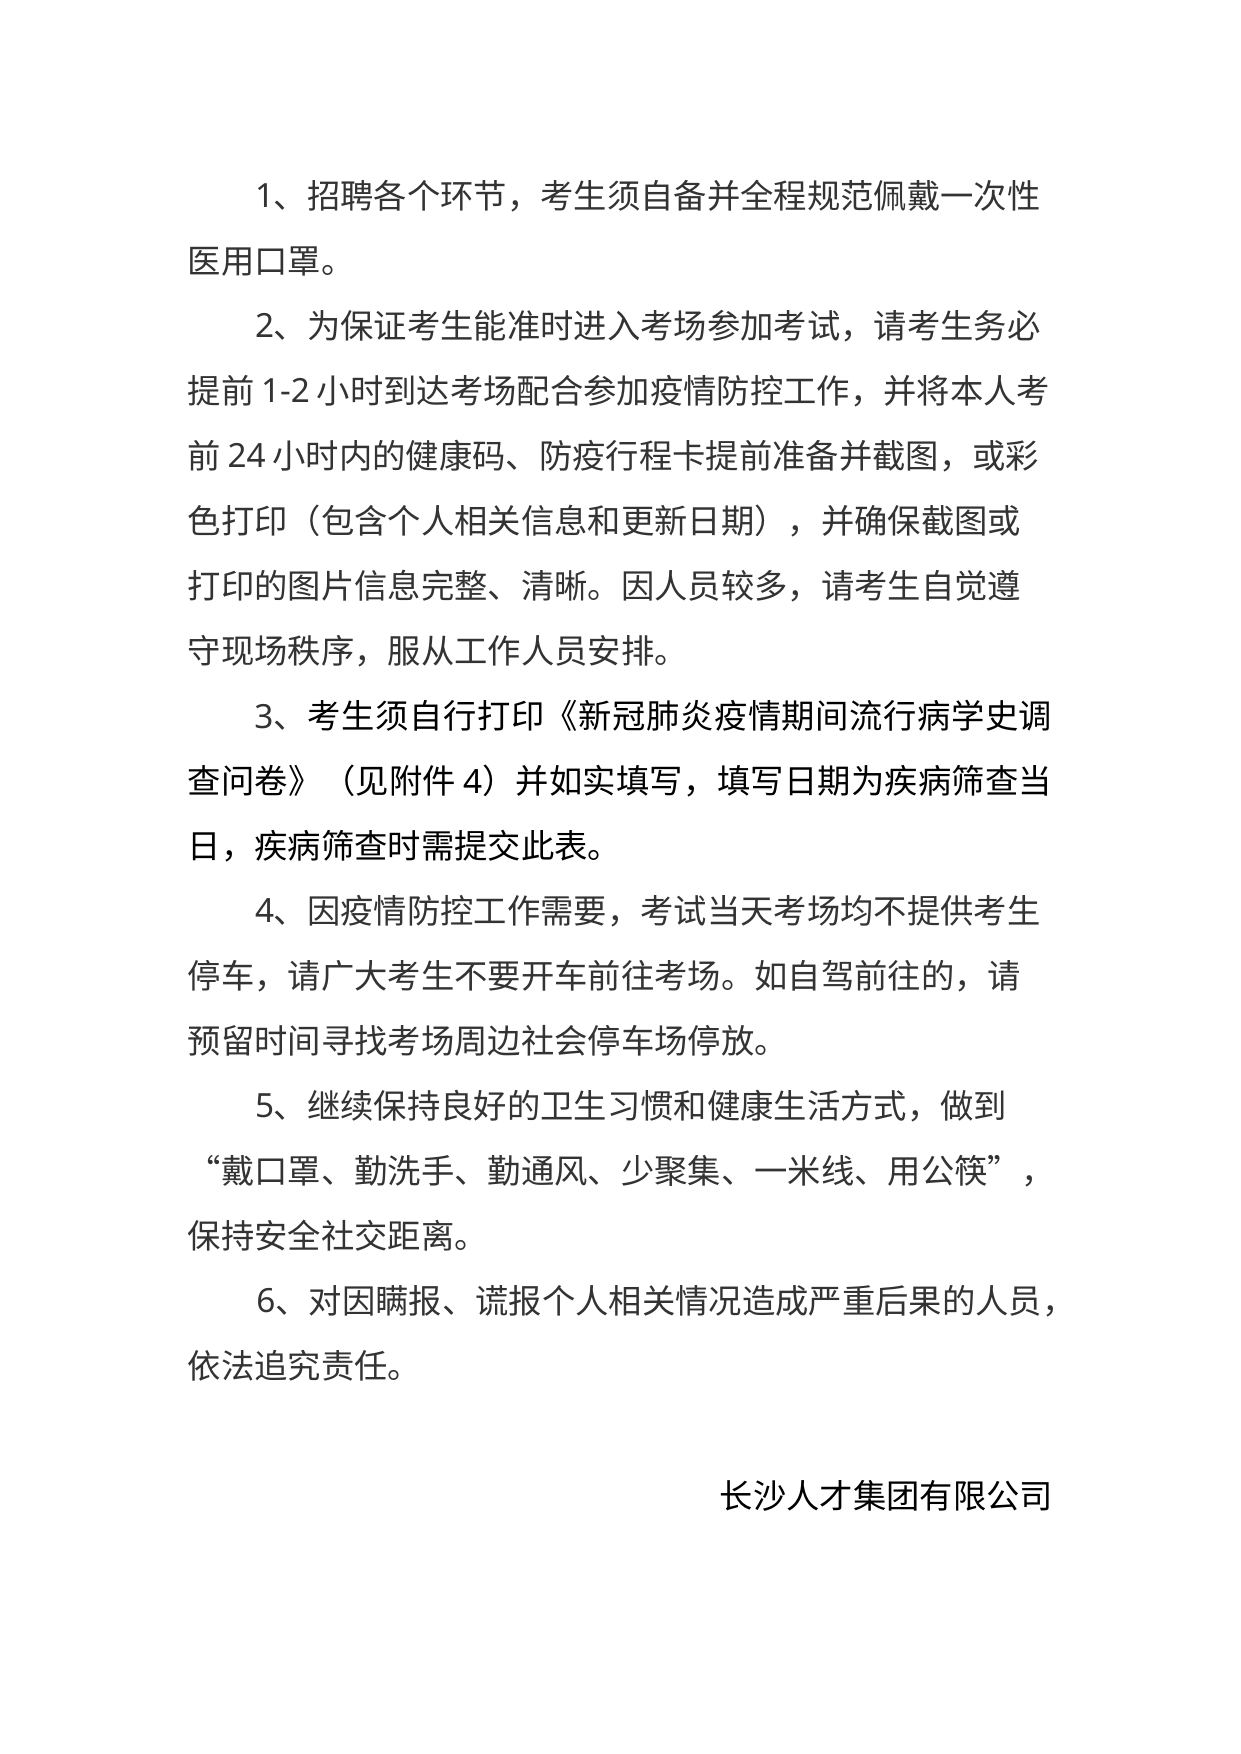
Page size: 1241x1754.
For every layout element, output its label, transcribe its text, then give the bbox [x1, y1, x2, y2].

text 5、继续保持良好的卫生习惯和健康生活方式，做到“戴口罩、勤洗手、勤通风、少聚集、一米线、用公筷”，保持安全社交距离。 [187, 1072, 1053, 1267]
text 长沙人才集团有限公司 [187, 1462, 1053, 1527]
text 1、招聘各个环节，考生须自备并全程规范佩戴一次性医用口罩。 [187, 162, 1053, 292]
text 6、对因瞒报、谎报个人相关情况造成严重后果的人员，依法追究责任。 [187, 1267, 1053, 1397]
text 4、因疫情防控工作需要，考试当天考场均不提供考生停车，请广大考生不要开车前往考场。如自驾前往的，请预留时间寻找考场周边社会停车场停放。 [187, 877, 1053, 1072]
text 3、考生须自行打印《新冠肺炎疫情期间流行病学史调查问卷》（见附件4）并如实填写，填写日期为疾病筛查当日，疾病筛查时需提交此表。 [187, 682, 1053, 877]
text 2、为保证考生能准时进入考场参加考试，请考生务必提前1-2小时到达考场配合参加疫情防控工作，并将本人考前24小时内的健康码、防疫行程卡提前准备并截图，或彩色打印（包含个人相关信息和更新日期），并确保截图或打印的图片信息完整、清晰。因人员较多，请考生自觉遵守现场秩序，服从工作人员安排。 [187, 292, 1053, 682]
